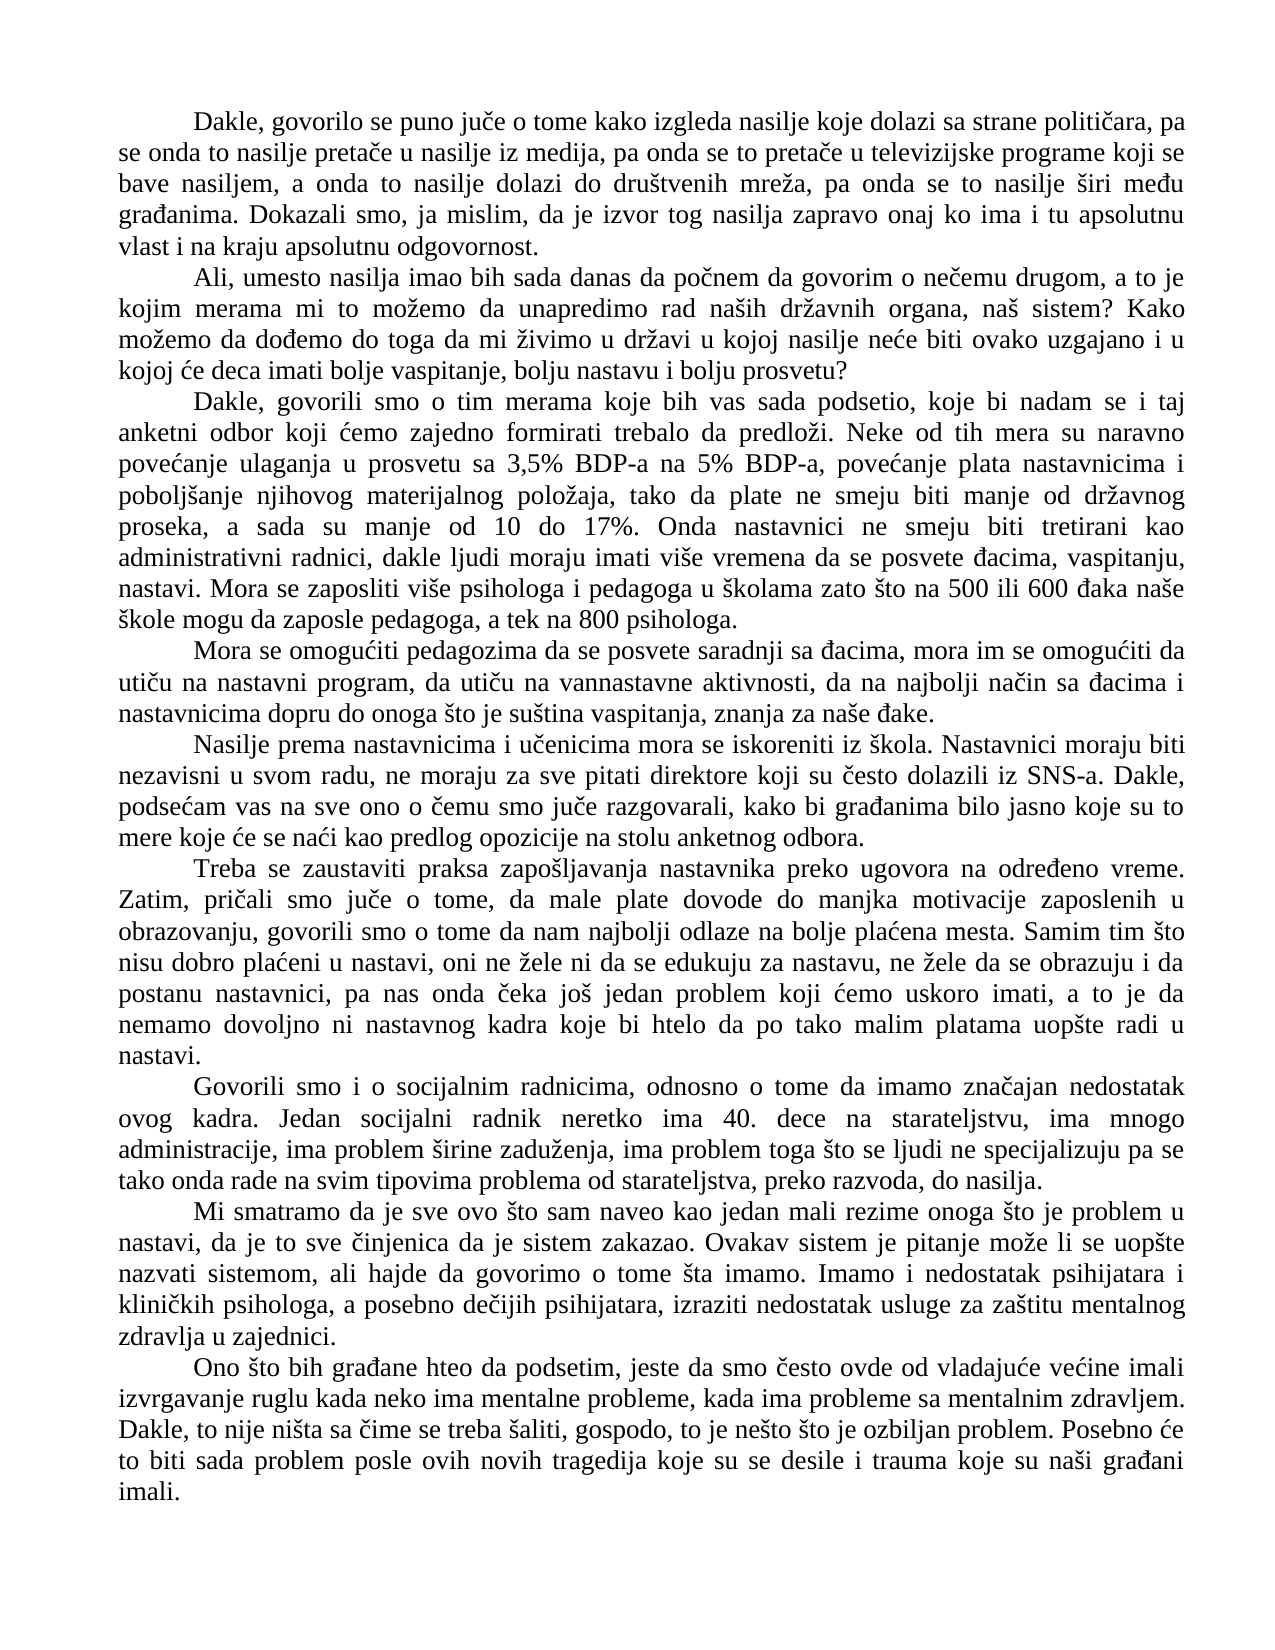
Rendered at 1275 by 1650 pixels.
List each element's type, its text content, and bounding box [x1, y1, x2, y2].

text Dakle, govorili smo o tim merama koje bih vas sada podsetio, koje bi nadam se i taj anketni odbor koji ćemo zajedno formirati trebalo da predloži. Neke od tih mera su naravno povećanje ulaganja u prosvetu sa 3,5% BDP-a na 5% BDP-a, povećanje plata nastavnicima i poboljšanje njihovog materijalnog položaja, tako da plate ne smeju biti manje od državnog proseka, a sada su manje od 10 do 17%. Onda nastavnici ne smeju biti tretirani kao administrativni radnici, dakle ljudi moraju imati više vremena da se posvete đacima, vaspitanju, nastavi. Mora se zaposliti više psihologa i pedagoga u školama zato što na 500 ili 600 đaka naše škole mogu da zaposle pedagoga, a tek na 800 psihologa. [118, 385, 1186, 634]
text Govorili smo i o socijalnim radnicima, odnosno o tome da imamo značajan nedostatak ovog kadra. Jedan socijalni radnik neretko ima 40. dece na starateljstvu, ima mnogo administracije, ima problem širine zaduženja, ima problem toga što se ljudi ne specijalizuju pa se tako onda rade na svim tipovima problema od starateljstva, preko razvoda, do nasilja. [118, 1071, 1186, 1195]
text Treba se zaustaviti praksa zapošljavanja nastavnika preko ugovora na određeno vreme. Zatim, pričali smo juče o tome, da male plate dovode do manjka motivacije zaposlenih u obrazovanju, govorili smo o tome da nam najbolji odlaze na bolje plaćena mesta. Samim tim što nisu dobro plaćeni u nastavi, oni ne žele ni da se edukuju za nastavu, ne žele da se obrazuju i da postanu nastavnici, pa nas onda čeka još jedan problem koji ćemo uskoro imati, a to je da nemamo dovoljno ni nastavnog kadra koje bi htelo da po tako malim platama uopšte radi u nastavi. [118, 852, 1186, 1071]
text Mi smatramo da je sve ovo što sam naveo kao jedan mali rezime onoga što je problem u nastavi, da je to sve činjenica da je sistem zakazao. Ovakav sistem je pitanje može li se uopšte nazvati sistemom, ali hajde da govorimo o tome šta imamo. Imamo i nedostatak psihijatara i kliničkih psihologa, a posebno dečijih psihijatara, izraziti nedostatak usluge za zaštitu mentalnog zdravlja u zajednici. [118, 1195, 1186, 1351]
text Mora se omogućiti pedagozima da se posvete saradnji sa đacima, mora im se omogućiti da utiču na nastavni program, da utiču na vannastavne aktivnosti, da na najbolji način sa đacima i nastavnicima dopru do onoga što je suština vaspitanja, znanja za naše đake. [118, 634, 1186, 728]
text Dakle, govorilo se puno juče o tome kako izgleda nasilje koje dolazi sa strane političara, pa se onda to nasilje pretače u nasilje iz medija, pa onda se to pretače u televizijske programe koji se bave nasiljem, a onda to nasilje dolazi do društvenih mreža, pa onda se to nasilje širi među građanima. Dokazali smo, ja mislim, da je izvor tog nasilja zapravo onaj ko ima i tu apsolutnu vlast i na kraju apsolutnu odgovornost. [118, 105, 1186, 261]
text Ono što bih građane hteo da podsetim, jeste da smo često ovde od vladajuće većine imali izvrgavanje ruglu kada neko ima mentalne probleme, kada ima probleme sa mentalnim zdravljem. Dakle, to nije ništa sa čime se treba šaliti, gospodo, to je nešto što je ozbiljan problem. Posebno će to biti sada problem posle ovih novih tragedija koje su se desile i trauma koje su naši građani imali. [118, 1351, 1186, 1507]
text Ali, umesto nasilja imao bih sada danas da počnem da govorim o nečemu drugom, a to je kojim merama mi to možemo da unapredimo rad naših državnih organa, naš sistem? Kako možemo da dođemo do toga da mi živimo u državi u kojoj nasilje neće biti ovako uzgajano i u kojoj će deca imati bolje vaspitanje, bolju nastavu i bolju prosvetu? [118, 261, 1186, 385]
text Nasilje prema nastavnicima i učenicima mora se iskoreniti iz škola. Nastavnici moraju biti nezavisni u svom radu, ne moraju za sve pitati direktore koji su često dolazili iz SNS-a. Dakle, podsećam vas na sve ono o čemu smo juče razgovarali, kako bi građanima bilo jasno koje su to mere koje će se naći kao predlog opozicije na stolu anketnog odbora. [118, 728, 1186, 852]
